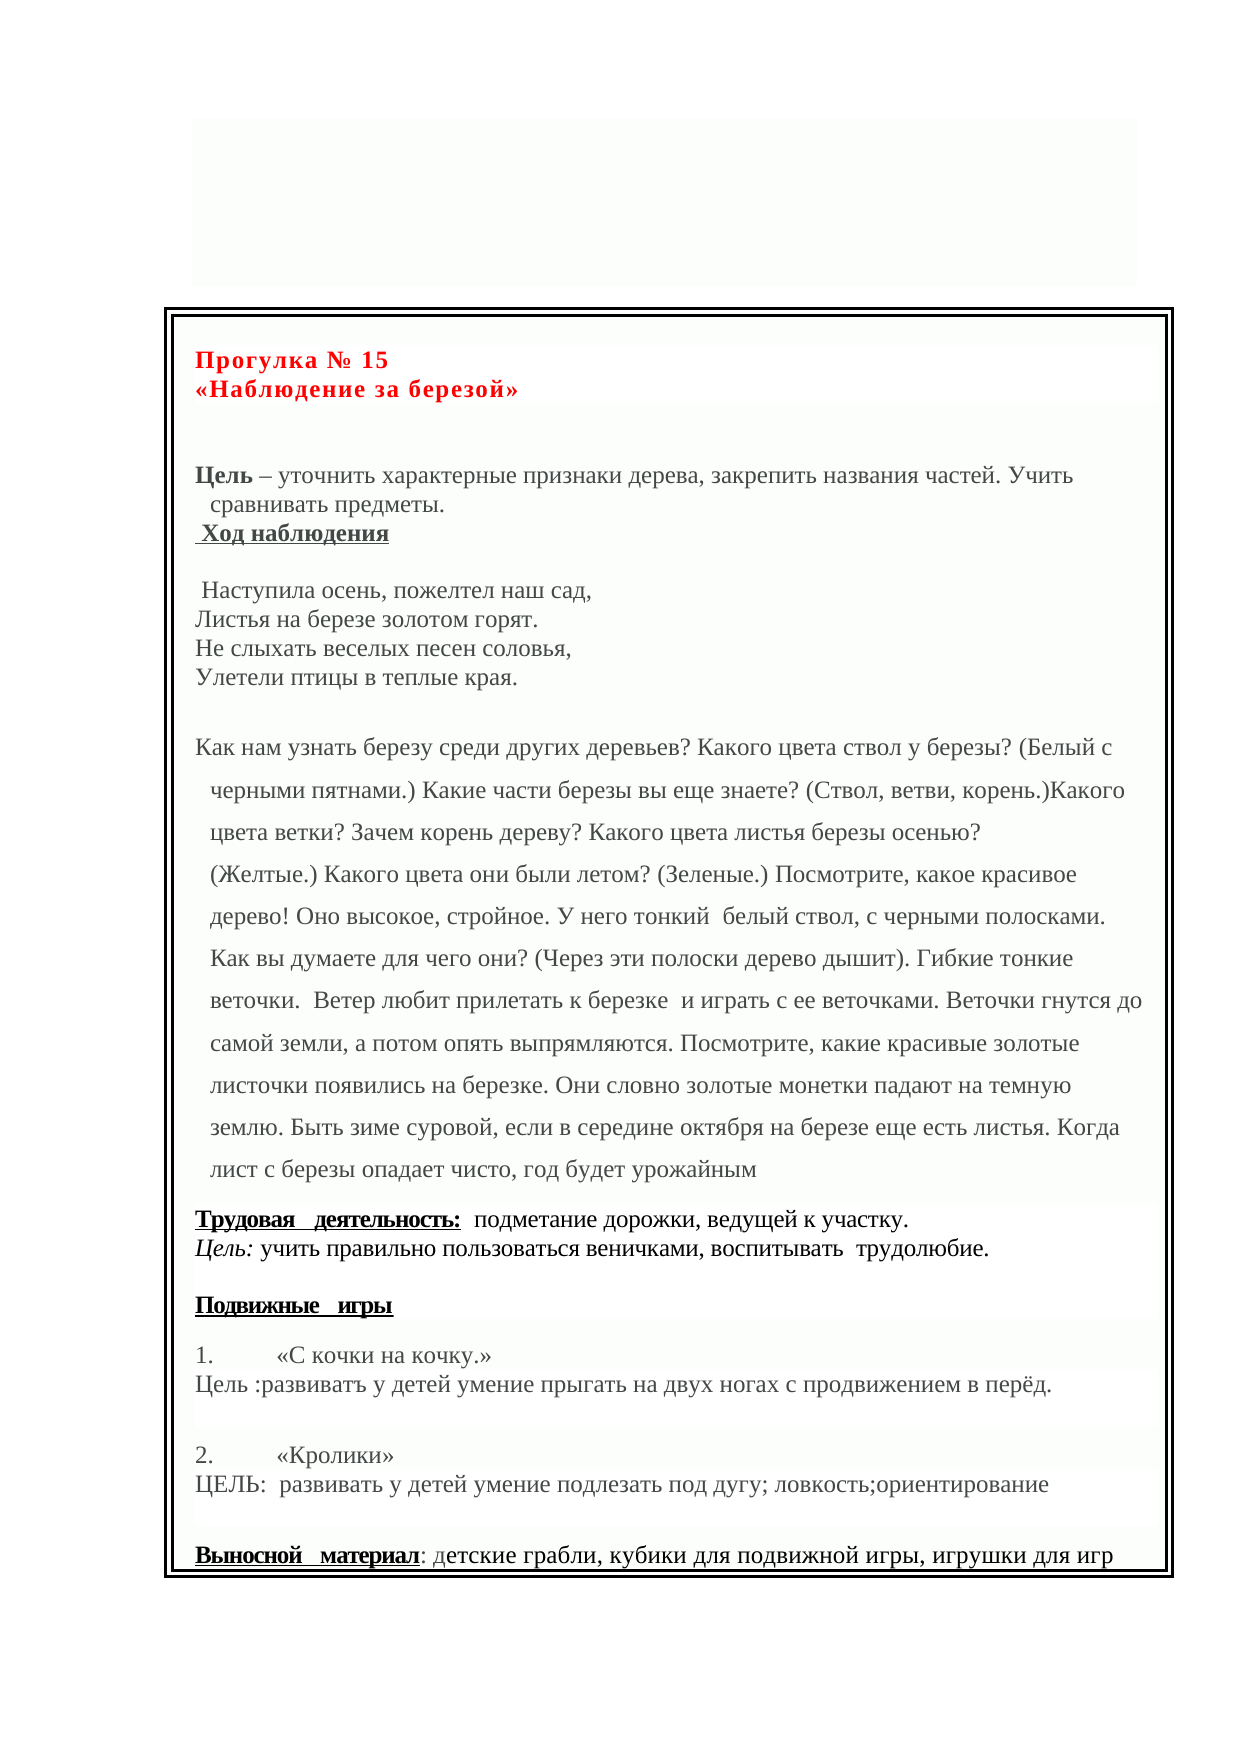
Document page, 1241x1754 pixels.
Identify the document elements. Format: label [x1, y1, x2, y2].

table_header [169, 310, 1169, 1568]
